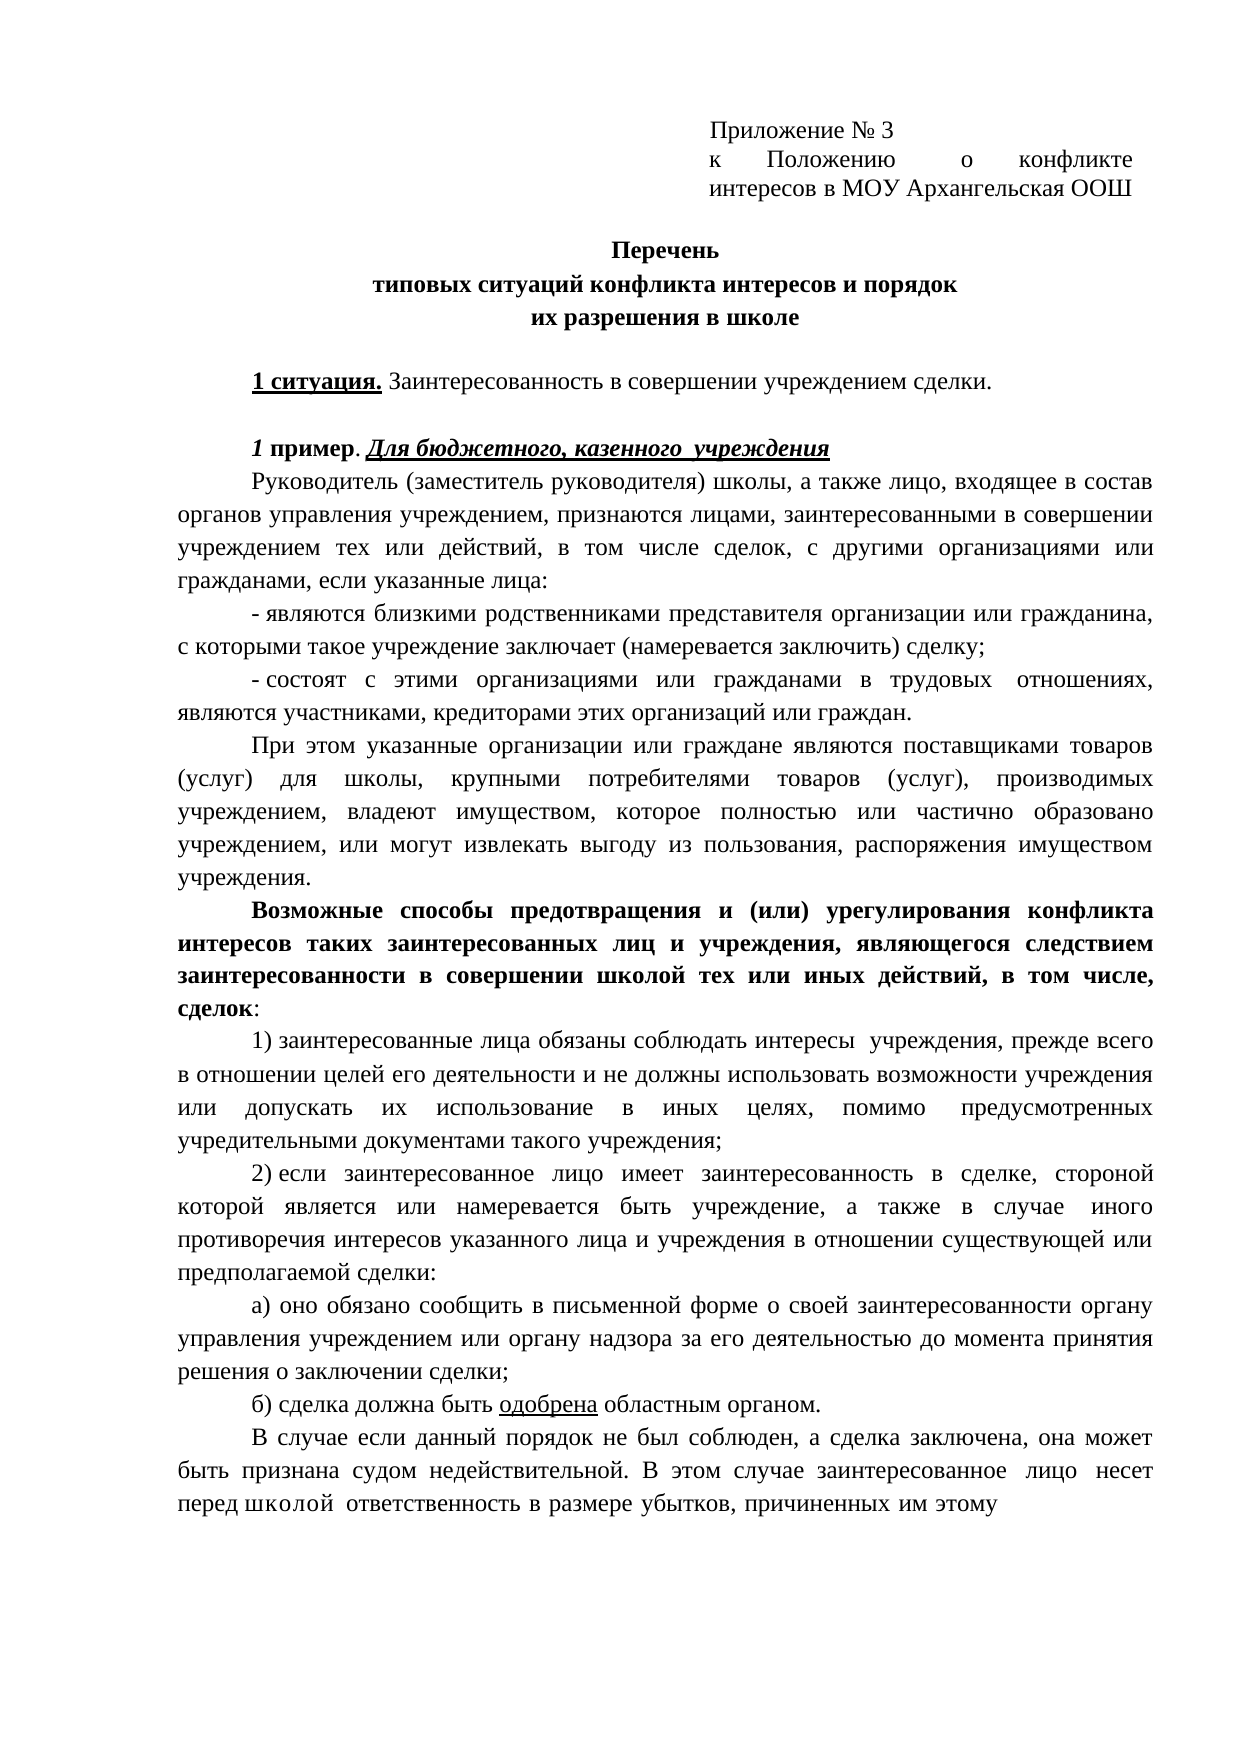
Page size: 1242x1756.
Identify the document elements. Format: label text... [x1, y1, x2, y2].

text Приложение № 3 [709, 115, 1189, 144]
text Руководитель (заместитель руководителя) школы, а также лицо, входящее в состав органов управления учреждением, признаются лицами, заинтересованными в совершении учреждением тех или действий, в том числе сделок, с другими организациями или гражданами, если указанные лица: [177, 466, 1154, 594]
text к Положению о конфликте интересов в МОУ Архангельская ООШ [709, 144, 1134, 202]
text 1 пример. Для бюджетного, казенного учреждения [251, 433, 1189, 462]
list заинтересованные лица обязаны соблюдать интересы учреждения, прежде всего в отношении целей его деятельности и не должны использовать возможности учреждения или допускать их использование в иных целях, помимо предусмотренных учредительными документами такого учреждения; [177, 1026, 1153, 1153]
subtitle Перечень [252, 236, 1079, 264]
list являются близкими родственниками представителя организации или гражданина, с которыми такое учреждение заключает (намеревается заключить) сделку; [177, 598, 1153, 660]
text При этом указанные организации или граждане являются поставщиками товаров (услуг) для школы, крупными потребителями товаров (услуг), производимых учреждением, владеют имуществом, которое полностью или частично образовано учреждением, или могут извлекать выгоду из пользования, распоряжения имуществом учреждения. [177, 730, 1153, 891]
subtitle Возможные способы предотвращения и (или) урегулирования конфликта интересов таких заинтересованных лиц и учреждения, являющегося следствием заинтересованности в совершении школой тех или иных действий, в том числе, сделок: [177, 896, 1154, 1021]
list состоят с этими организациями или гражданами в трудовых отношениях, являются участниками, кредиторами этих организаций или граждан. [177, 664, 1153, 726]
text типовых ситуаций конфликта интересов и порядок их разрешения в школе [372, 269, 958, 331]
text а) оно обязано сообщить в письменной форме о своей заинтересованности органу управления учреждением или органу надзора за его деятельностью до момента принятия решения о заключении сделки; [177, 1290, 1154, 1384]
text В случае если данный порядок не был соблюден, а сделка заключена, она может быть признана судом недействительной. В этом случае заинтересованное лицо несет перед школой ответственность в размере убытков, причиненных им этому [177, 1422, 1154, 1517]
list если заинтересованное лицо имеет заинтересованность в сделке, стороной которой является или намеревается быть учреждение, а также в случае иного противоречия интересов указанного лица и учреждения в отношении существующей или предполагаемой сделки: [177, 1158, 1154, 1286]
text б) сделка должна быть одобрена областным органом. [251, 1389, 1189, 1418]
text 1 ситуация. Заинтересованность в совершении учреждением сделки. [217, 366, 1027, 395]
